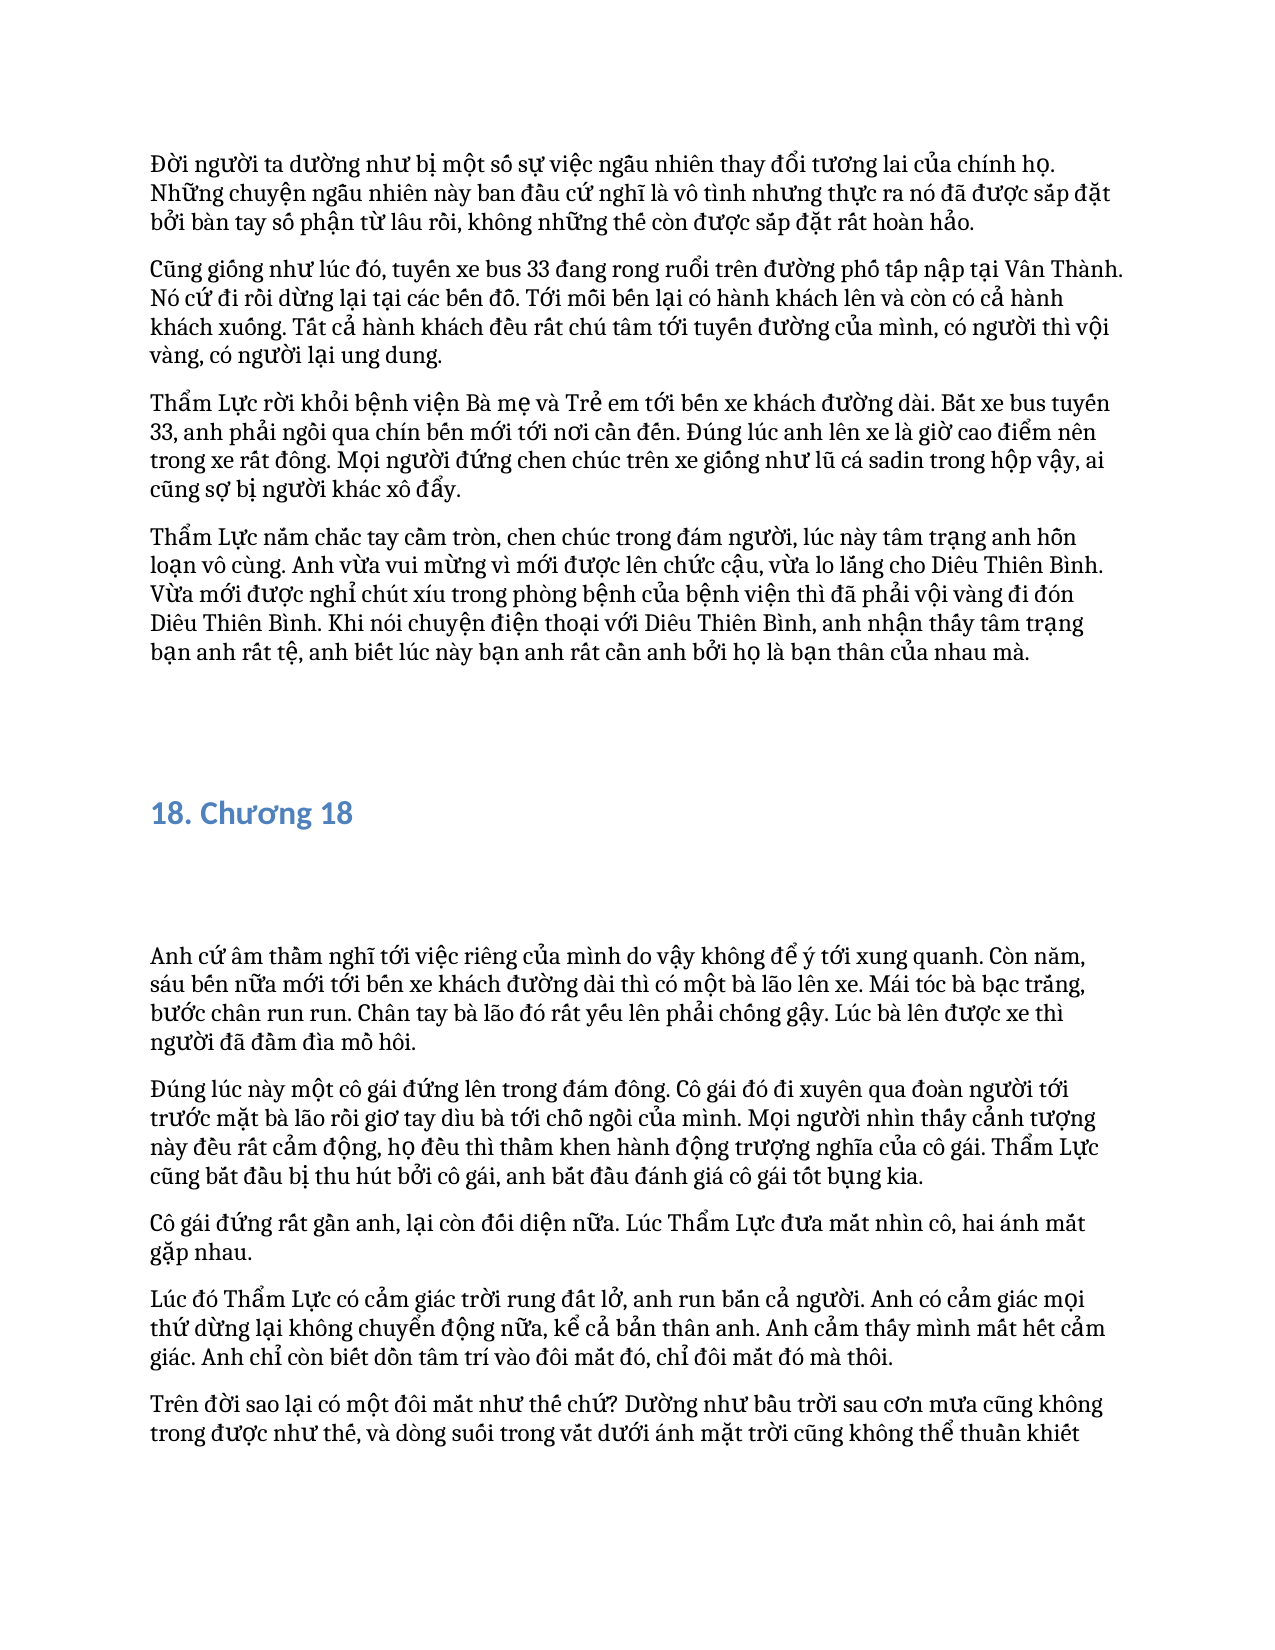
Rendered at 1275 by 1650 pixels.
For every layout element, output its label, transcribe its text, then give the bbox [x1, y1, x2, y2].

text Lúc đó Thẩm Lực có cảm giác trời rung đất lở, anh run bắn cả người. Anh có cảm giác mọi thứ dừng lại không chuyển động nữa, kể cả bản thân anh. Anh cảm thấy mình mất hết cảm giác. Anh chỉ còn biết dồn tâm trí vào đôi mắt đó, chỉ đôi mắt đó mà thôi. [150, 1285, 1125, 1372]
text Cô gái đứng rất gần anh, lại còn đối diện nữa. Lúc Thẩm Lực đưa mắt nhìn cô, hai ánh mắt gặp nhau. [150, 1209, 1125, 1267]
text Anh cứ âm thầm nghĩ tới việc riêng của mình do vậy không để ý tới xung quanh. Còn năm, sáu bến nữa mới tới bến xe khách đường dài thì có một bà lão lên xe. Mái tóc bà bạc trắng, bước chân run run. Chân tay bà lão đó rất yếu lên phải chống gậy. Lúc bà lên được xe thì người đã đầm đìa mồ hôi. [150, 942, 1125, 1057]
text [150, 1390, 1125, 1448]
text Cũng giống như lúc đó, tuyến xe bus 33 đang rong ruổi trên đường phố tấp nập tại Vân Thành. Nó cứ đi rồi dừng lại tại các bến đỗ. Tới mỗi bến lại có hành khách lên và còn có cả hành khách xuống. Tất cả hành khách đều rất chú tâm tới tuyến đường của mình, có người thì vội vàng, có người lại ung dung. [150, 255, 1125, 370]
text Đúng lúc này một cô gái đứng lên trong đám đông. Cô gái đó đi xuyên qua đoàn người tới trước mặt bà lão rồi giơ tay dìu bà tới chỗ ngồi của mình. Mọi người nhìn thấy cảnh tượng này đều rất cảm động, họ đều thì thầm khen hành động trượng nghĩa của cô gái. Thẩm Lực cũng bắt đầu bị thu hút bởi cô gái, anh bắt đầu đánh giá cô gái tốt bụng kia. [150, 1075, 1125, 1190]
text Thẩm Lực nắm chắc tay cầm tròn, chen chúc trong đám người, lúc này tâm trạng anh hỗn loạn vô cùng. Anh vừa vui mừng vì mới được lên chức cậu, vừa lo lắng cho Diêu Thiên Bình. Vừa mới được nghỉ chút xíu trong phòng bệnh của bệnh viện thì đã phải vội vàng đi đón Diêu Thiên Bình. Khi nói chuyện điện thoại với Diêu Thiên Bình, anh nhận thấy tâm trạng bạn anh rất tệ, anh biết lúc này bạn anh rất cần anh bởi họ là bạn thân của nhau mà. [150, 522, 1125, 666]
subtitle 18. Chương 18 [150, 792, 1125, 833]
text Thẩm Lực rời khỏi bệnh viện Bà mẹ và Trẻ em tới bến xe khách đường dài. Bắt xe bus tuyến 33, anh phải ngồi qua chín bến mới tới nơi cần đến. Đúng lúc anh lên xe là giờ cao điểm nên trong xe rất đông. Mọi người đứng chen chúc trên xe giống như lũ cá sadin trong hộp vậy, ai cũng sợ bị người khác xô đẩy. [150, 389, 1125, 504]
text Đời người ta dường như bị một số sự việc ngẫu nhiên thay đổi tương lai của chính họ. Những chuyện ngẫu nhiên này ban đầu cứ nghĩ là vô tình nhưng thực ra nó đã được sắp đặt bởi bàn tay số phận từ lâu rồi, không những thế còn được sắp đặt rất hoàn hảo. [150, 150, 1125, 236]
